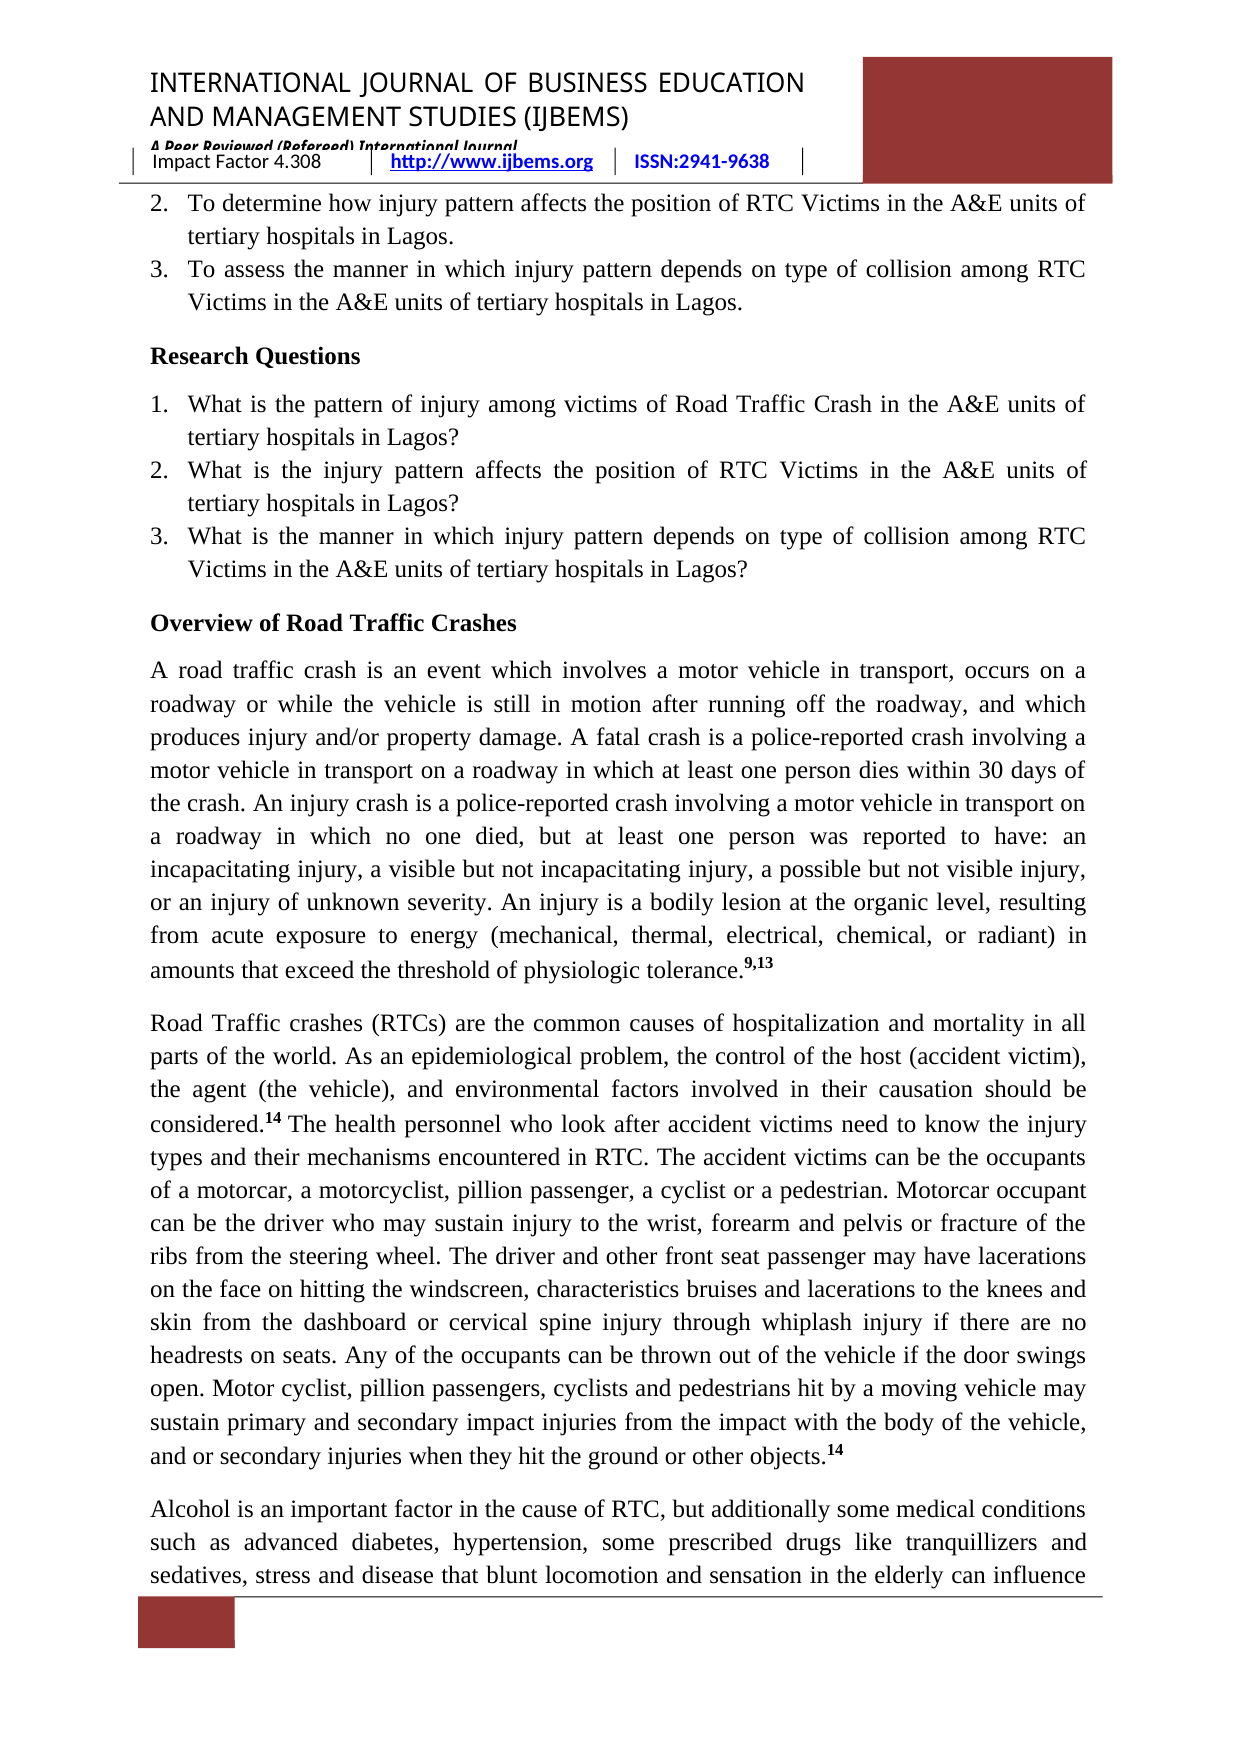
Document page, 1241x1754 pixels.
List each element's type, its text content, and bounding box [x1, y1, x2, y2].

subtitle Research Questions [150, 341, 1098, 370]
subtitle Overview of Road Traffic Crashes [150, 608, 1098, 637]
list To determine how injury pattern affects the position of RTC Victims in the A&E units of tertiary hospitals in Lagos. [150, 188, 1087, 250]
list What is the injury pattern affects the position of RTC Victims in the A&E units of tertiary hospitals in Lagos? [150, 455, 1087, 517]
text A road traffic crash is an event which involves a motor vehicle in transport, occurs on a roadway or while the vehicle is still in motion after running off the roadway, and which produces injury and/or property damage. A fatal crash is a police-reported crash involving a motor vehicle in transport on a roadway in which at least one person dies within 30 days of the crash. An injury crash is a police-reported crash involving a motor vehicle in transport on a roadway in which no one died, but at least one person was reported to have: an incapacitating injury, a visible but not incapacitating injury, a possible but not visible injury, or an injury of unknown severity. An injury is a bodily lesion at the organic level, resulting from acute exposure to energy (mechanical, thermal, electrical, chemical, or radiant) in amounts that exceed the threshold of physiologic tolerance.9,13 [150, 656, 1088, 983]
list To assess the manner in which injury pattern depends on type of collision among RTC Victims in the A&E units of tertiary hospitals in Lagos. [150, 254, 1087, 316]
list What is the manner in which injury pattern depends on type of collision among RTC Victims in the A&E units of tertiary hospitals in Lagos? [150, 521, 1087, 583]
text Road Traffic crashes (RTCs) are the common causes of hospitalization and mortality in all parts of the world. As an epidemiological problem, the control of the host (accident victim), the agent (the vehicle), and environmental factors involved in their causation should be considered.14 The health personnel who look after accident victims need to know the injury types and their mechanisms encountered in RTC. The accident victims can be the occupants of a motorcar, a motorcyclist, pillion passenger, a cyclist or a pedestrian. Motorcar occupant can be the driver who may sustain injury to the wrist, forearm and pelvis or fracture of the ribs from the steering wheel. The driver and other front seat passenger may have lacerations on the face on hitting the windscreen, characteristics bruises and lacerations to the knees and skin from the dashboard or cervical spine injury through whiplash injury if there are no headrests on seats. Any of the occupants can be thrown out of the vehicle if the door swings open. Motor cyclist, pillion passengers, cyclists and pedestrians hit by a moving vehicle may sustain primary and secondary impact injuries from the impact with the body of the vehicle, and or secondary injuries when they hit the ground or other objects.14 [150, 1008, 1088, 1470]
list What is the pattern of injury among victims of Road Traffic Crash in the A&E units of tertiary hospitals in Lagos? [150, 389, 1087, 451]
text Alcohol is an important factor in the cause of RTC, but additionally some medical conditions such as advanced diabetes, hypertension, some prescribed drugs like tranquillizers and sedatives, stress and disease that blunt locomotion and sensation in the elderly can influence [150, 1494, 1087, 1589]
